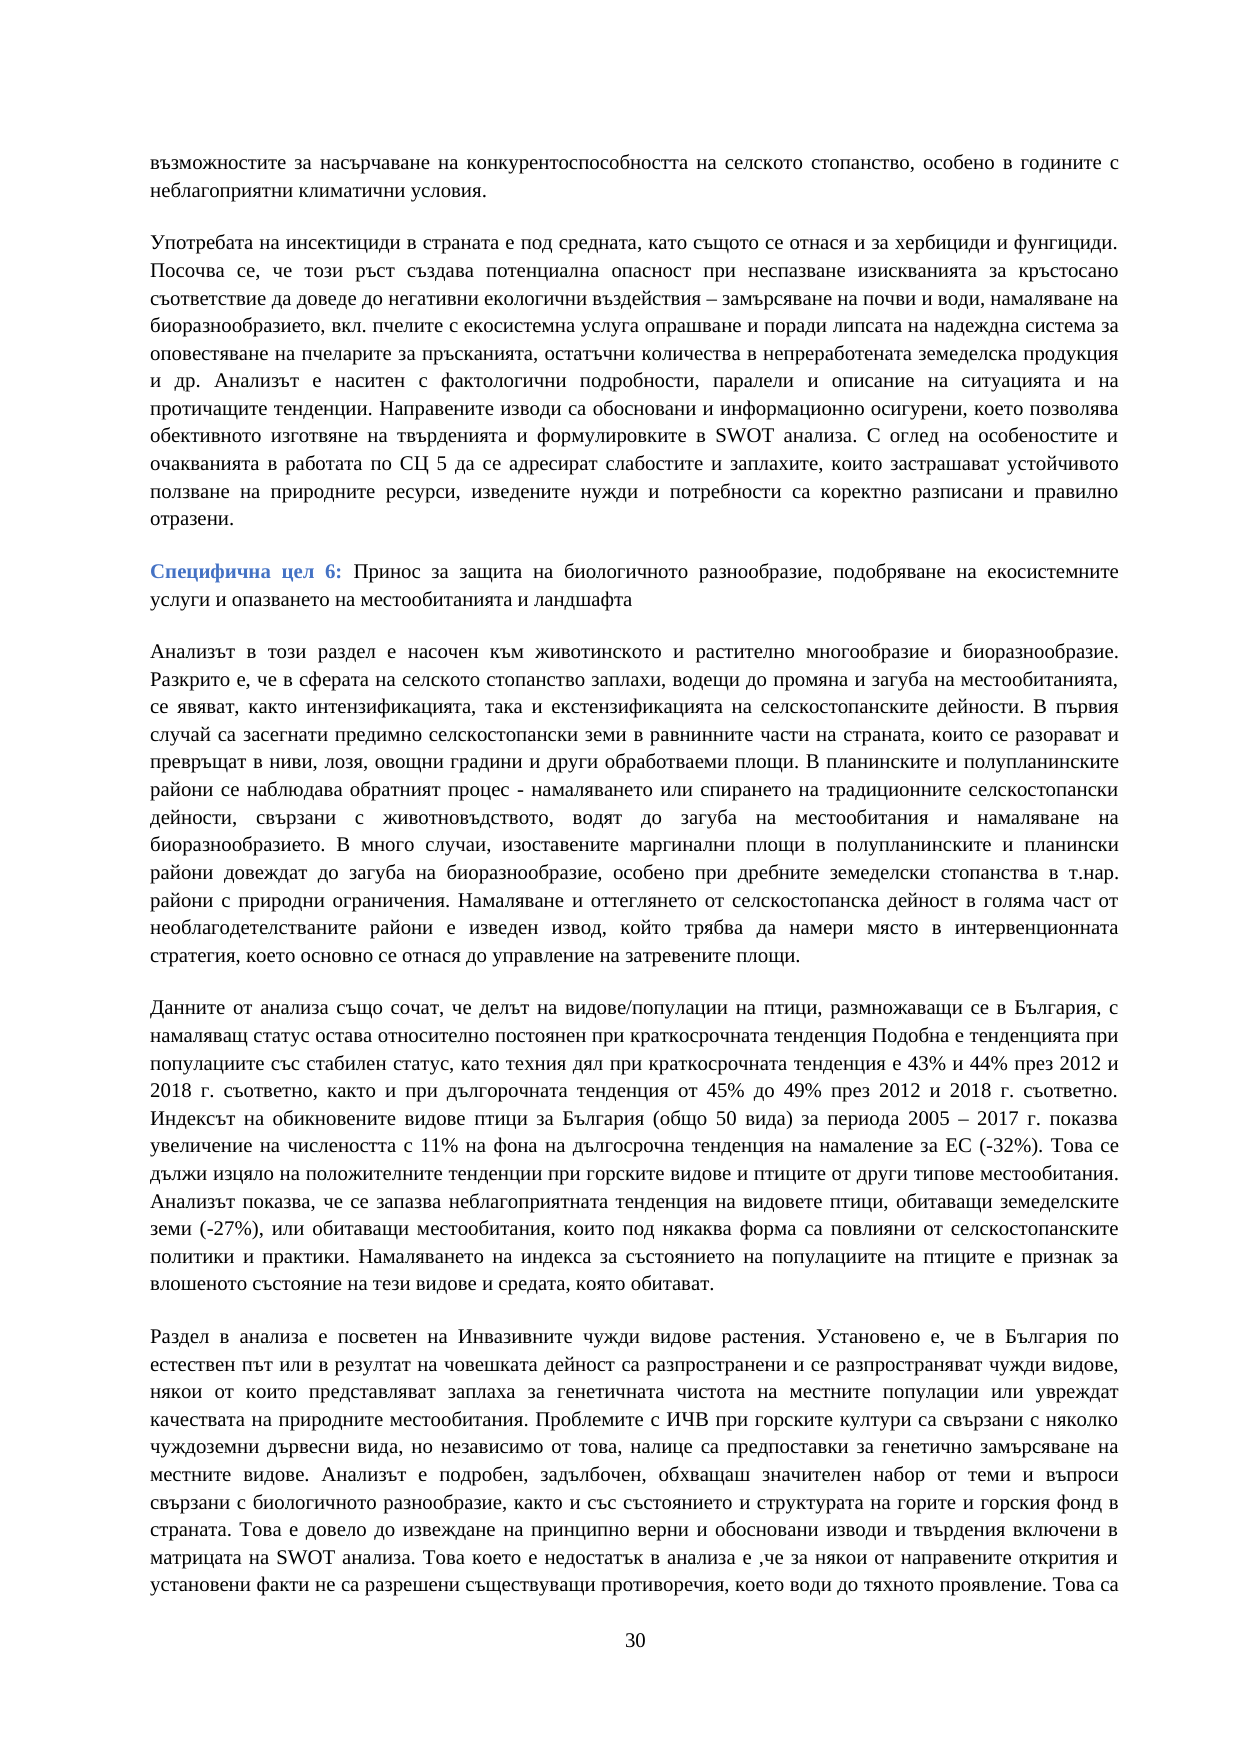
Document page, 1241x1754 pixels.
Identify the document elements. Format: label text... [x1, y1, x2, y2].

text Данните от анализа също сочат, че делът на видове/популации на птици, размножаващи се в България, с намаляващ статус остава относително постоянен при краткосрочната тенденция Подобна е тенденцията при популациите със стабилен статус, като техния дял при краткосрочната тенденция е 43% и 44% през 2012 и 2018 г. съответно, както и при дългорочната тенденция от 45% до 49% през 2012 и 2018 г. съответно. Индексът на обикновените видове птици за България (общо 50 вида) за периода 2005 – 2017 г. показва увеличение на числеността с 11% на фона на дългосрочна тенденция на намаление за ЕС (-32%). Това се дължи изцяло на положителните тенденции при горските видове и птиците от други типове местообитания. Анализът показва, че се запазва неблагоприятната тенденция на видовете птици, обитаващи земеделските земи (-27%), или обитаващи местообитания, които под някаква форма са повлияни от селскостопанските политики и практики. Намаляването на индекса за състоянието на популациите на птиците е признак за влошеното състояние на тези видове и средата, която обитават. [150, 995, 1120, 1295]
text Анализът в този раздел е насочен към животинското и растително многообразие и биоразнообразие. Разкрито е, че в сферата на селското стопанство заплахи, водещи до промяна и загуба на местообитанията, се явяват, както интензификацията, така и екстензификацията на селскостопанските дейности. В първия случай са засегнати предимно селскостопански земи в равнинните части на страната, които се разорават и превръщат в ниви, лозя, овощни градини и други обработваеми площи. В планинските и полупланинските райони се наблюдава обратният процес - намаляването или спирането на традиционните селскостопански дейности, свързани с животновъдството, водят до загуба на местообитания и намаляване на биоразнообразието. В много случаи, изоставените маргинални площи в полупланинските и планински райони довеждат до загуба на биоразнообразие, особено при дребните земеделски стопанства в т.нар. райони с природни ограничения. Намаляване и оттеглянето от селскостопанска дейност в голяма част от необлагодетелстваните райони е изведен извод, който трябва да намери място в интервенционната стратегия, което основно се отнася до управление на затревените площи. [150, 639, 1120, 967]
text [150, 1324, 1120, 1596]
text Употребата на инсектициди в страната е под средната, като същото се отнася и за хербициди и фунгициди. Посочва се, че този ръст създава потенциална опасност при неспазване изискванията за кръстосано съответствие да доведе до негативни екологични въздействия – замърсяване на почви и води, намаляване на биоразнообразието, вкл. пчелите с екосистемна услуга опрашване и поради липсата на надеждна система за оповестяване на пчеларите за пръсканията, остатъчни количества в непреработената земеделска продукция и др. Анализът е наситен с фактологични подробности, паралели и описание на ситуацията и на протичащите тенденции. Направените изводи са обосновани и информационно осигурени, което позволява обективното изготвяне на твърденията и формулировките в SWOT анализа. С оглед на особеностите и очакванията в работата по СЦ 5 да се адресират слабостите и заплахите, които застрашават устойчивото ползване на природните ресурси, изведените нужди и потребности са коректно разписани и правилно отразени. [150, 230, 1120, 530]
text Специфична цел 6: Принос за защита на биологичното разнообразие, подобряване на екосистемните услуги и опазването на местообитанията и ландшафта [150, 559, 1120, 611]
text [150, 150, 1120, 202]
